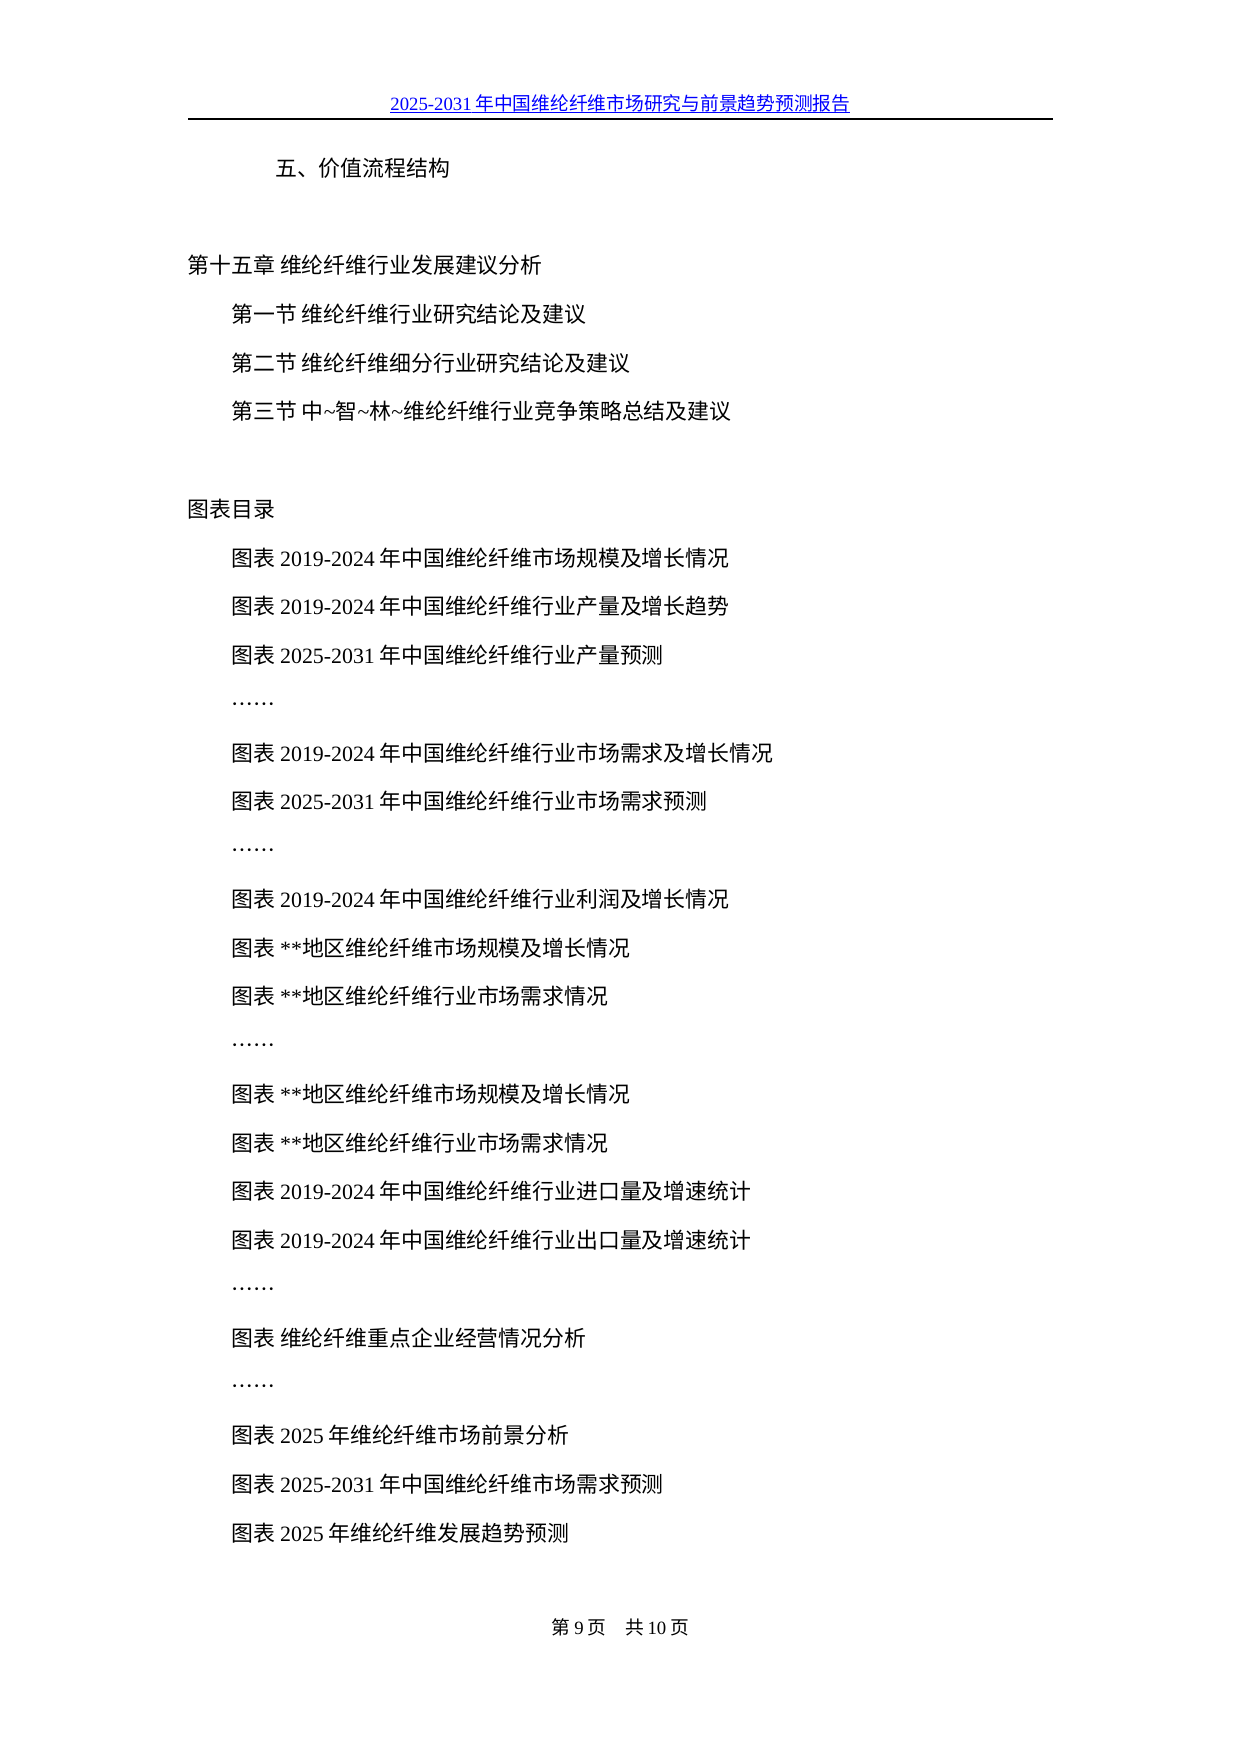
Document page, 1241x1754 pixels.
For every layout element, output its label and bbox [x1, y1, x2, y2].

text [187, 150, 1053, 1548]
